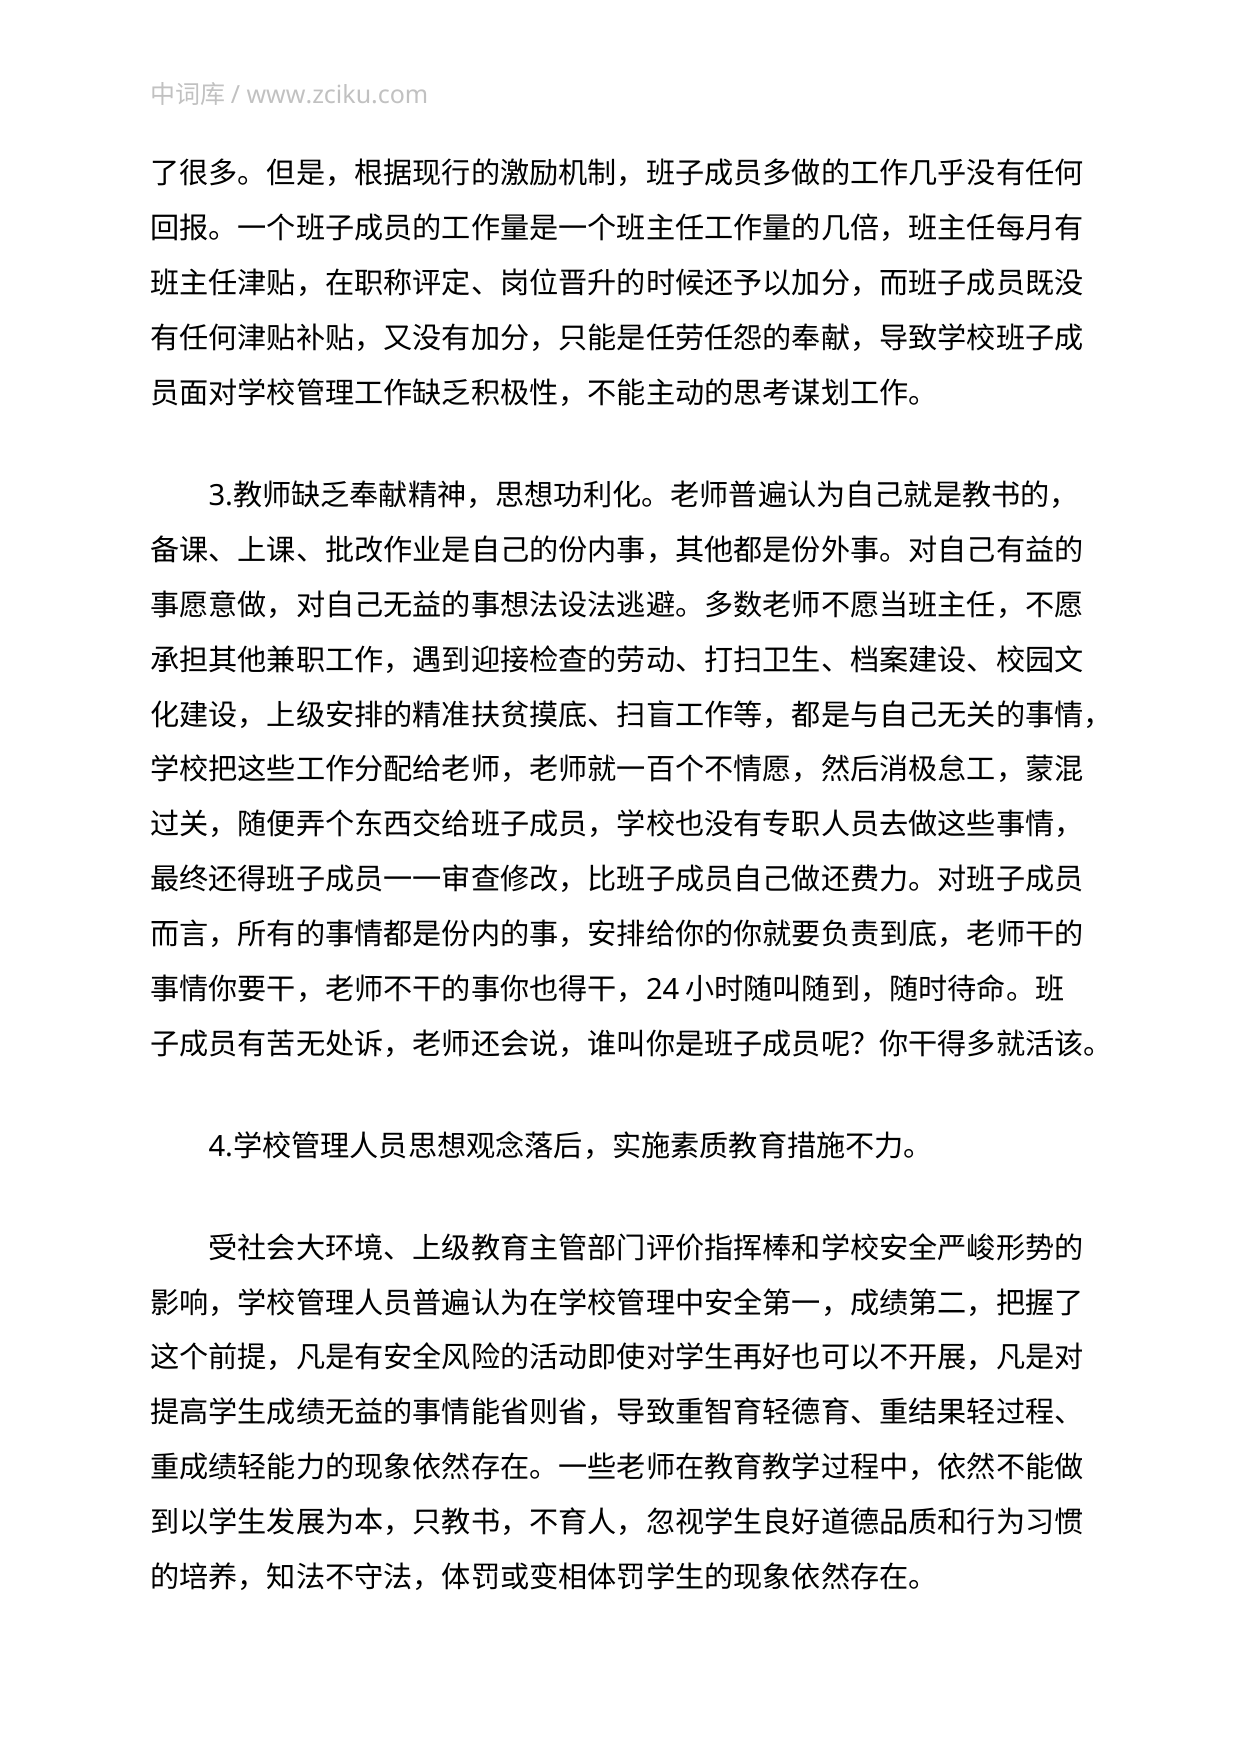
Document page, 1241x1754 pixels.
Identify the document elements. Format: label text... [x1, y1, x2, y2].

text 3.教师缺乏奉献精神，思想功利化。老师普遍认为自己就是教书的，备课、上课、批改作业是自己的份内事，其他都是份外事。对自己有益的事愿意做，对自己无益的事想法设法逃避。多数老师不愿当班主任，不愿承担其他兼职工作，遇到迎接检查的劳动、打扫卫生、档案建设、校园文化建设，上级安排的精准扶贫摸底、扫盲工作等，都是与自己无关的事情，学校把这些工作分配给老师，老师就一百个不情愿，然后消极怠工，蒙混过关，随便弄个东西交给班子成员，学校也没有专职人员去做这些事情，最终还得班子成员一一审查修改，比班子成员自己做还费力。对班子成员而言，所有的事情都是份内的事，安排给你的你就要负责到底，老师干的事情你要干，老师不干的事你也得干，24小时随叫随到，随时待命。班子成员有苦无处诉，老师还会说，谁叫你是班子成员呢？你干得多就活该。 [150, 471, 1090, 1063]
text 4.学校管理人员思想观念落后，实施素质教育措施不力。 [150, 1122, 1090, 1165]
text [150, 150, 1090, 412]
text 受社会大环境、上级教育主管部门评价指挥棒和学校安全严峻形势的影响，学校管理人员普遍认为在学校管理中安全第一，成绩第二，把握了这个前提，凡是有安全风险的活动即使对学生再好也可以不开展，凡是对提高学生成绩无益的事情能省则省，导致重智育轻德育、重结果轻过程、重成绩轻能力的现象依然存在。一些老师在教育教学过程中，依然不能做到以学生发展为本，只教书，不育人，忽视学生良好道德品质和行为习惯的培养，知法不守法，体罚或变相体罚学生的现象依然存在。 [150, 1224, 1090, 1596]
